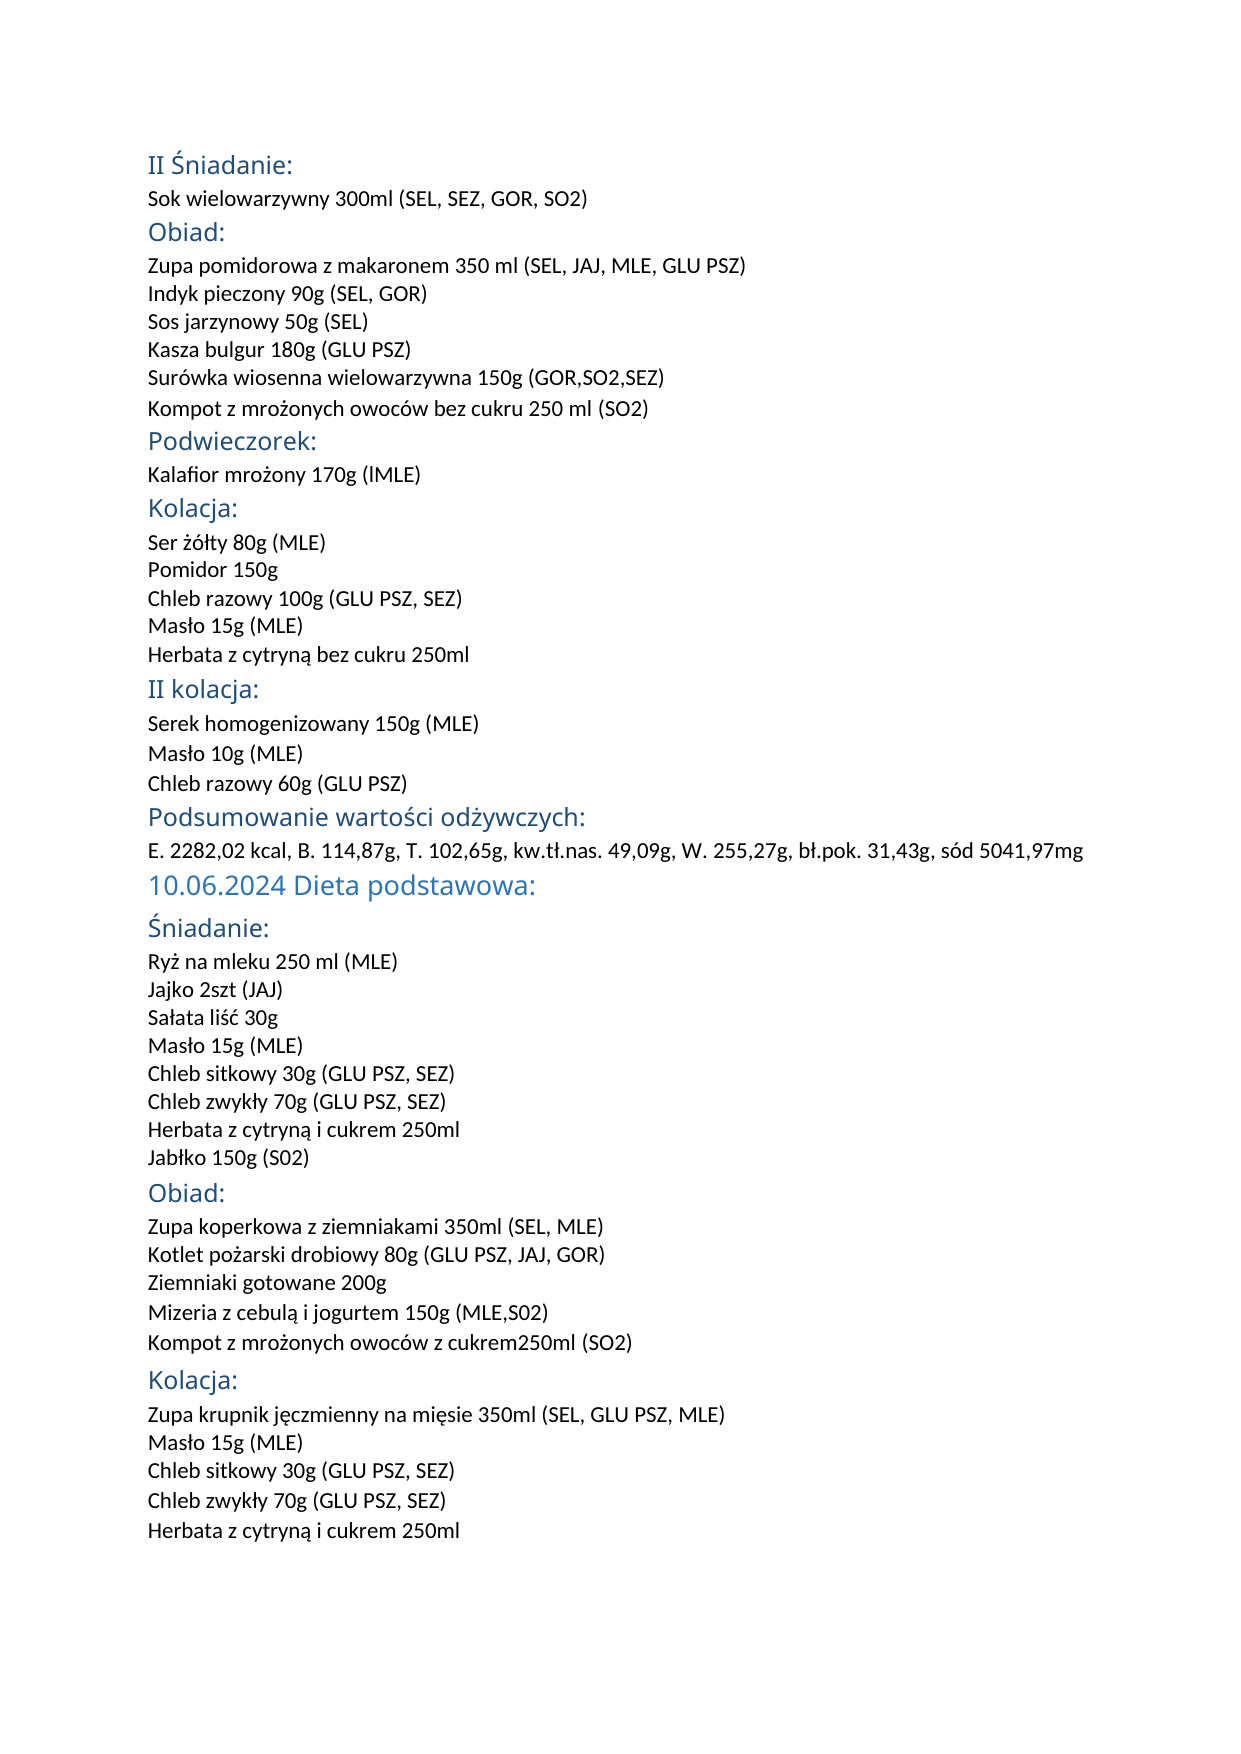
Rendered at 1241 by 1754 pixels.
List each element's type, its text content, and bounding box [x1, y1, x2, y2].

text Sok wielowarzywny 300ml (SEL, SEZ, GOR, SO2) [148, 184, 1093, 212]
text Jajko 2szt (JAJ) [148, 975, 1093, 1003]
text Serek homogenizowany 150g (MLE) [148, 709, 1093, 737]
text Masło 10g (MLE) [148, 739, 1093, 767]
text Herbata z cytryną bez cukru 250ml [148, 640, 1093, 668]
text Kompot z mrożonych owoców z cukrem250ml (SO2) [148, 1328, 1093, 1357]
text Indyk pieczony 90g (SEL, GOR) [148, 279, 1093, 307]
text Surówka wiosenna wielowarzywna 150g (GOR,SO2,SEZ) [148, 363, 1093, 391]
text Ryż na mleku 250 ml (MLE) [148, 947, 1093, 975]
text Herbata z cytryną i cukrem 250ml [148, 1115, 1093, 1143]
text Kotlet pożarski drobiowy 80g (GLU PSZ, JAJ, GOR) [148, 1240, 1093, 1268]
subtitle Podsumowanie wartości odżywczych: [148, 799, 1093, 833]
subtitle Obiad: [148, 1175, 1093, 1209]
text Mizeria z cebulą i jogurtem 150g (MLE,S02) [148, 1298, 1093, 1326]
text Pomidor 150g [148, 556, 1093, 584]
text Zupa krupnik jęczmienny na mięsie 350ml (SEL, GLU PSZ, MLE) [148, 1400, 1093, 1428]
text Jabłko 150g (S02) [148, 1143, 1093, 1171]
subtitle Śniadanie: [148, 910, 1093, 944]
text Masło 15g (MLE) [148, 612, 1093, 640]
subtitle Obiad: [148, 214, 1093, 249]
subtitle Kolacja: [148, 1363, 1093, 1397]
subtitle II kolacja: [148, 672, 1093, 706]
text Kalafior mrożony 170g (lMLE) [148, 461, 1093, 489]
subtitle 10.06.2024 Dieta podstawowa: [148, 866, 1093, 903]
text Sos jarzynowy 50g (SEL) [148, 307, 1093, 335]
subtitle Kolacja: [148, 491, 1093, 525]
text Kasza bulgur 180g (GLU PSZ) [148, 335, 1093, 363]
text Ser żółty 80g (MLE) [148, 528, 1093, 556]
text Herbata z cytryną i cukrem 250ml [148, 1516, 1093, 1544]
text Masło 15g (MLE) [148, 1428, 1093, 1456]
text Zupa koperkowa z ziemniakami 350ml (SEL, MLE) [148, 1212, 1093, 1240]
text Chleb razowy 60g (GLU PSZ) [148, 769, 1093, 797]
subtitle Podwieczorek: [148, 424, 1093, 458]
text Zupa pomidorowa z makaronem 350 ml (SEL, JAJ, MLE, GLU PSZ) [148, 251, 1093, 279]
text Chleb razowy 100g (GLU PSZ, SEZ) [148, 584, 1093, 612]
text Chleb zwykły 70g (GLU PSZ, SEZ) [148, 1087, 1093, 1115]
subtitle II Śniadanie: [148, 148, 1093, 182]
text Sałata liść 30g [148, 1003, 1093, 1031]
text E. 2282,02 kcal, B. 114,87g, T. 102,65g, kw.tł.nas. 49,09g, W. 255,27g, bł.pok. 31,43g, sód 5041,97mg [148, 836, 1093, 864]
text Chleb sitkowy 30g (GLU PSZ, SEZ) [148, 1059, 1093, 1087]
text Chleb zwykły 70g (GLU PSZ, SEZ) [148, 1486, 1093, 1514]
text Kompot z mrożonych owoców bez cukru 250 ml (SO2) [148, 394, 1093, 422]
text Masło 15g (MLE) [148, 1031, 1093, 1059]
text Ziemniaki gotowane 200g [148, 1268, 1093, 1296]
text Chleb sitkowy 30g (GLU PSZ, SEZ) [148, 1456, 1093, 1484]
